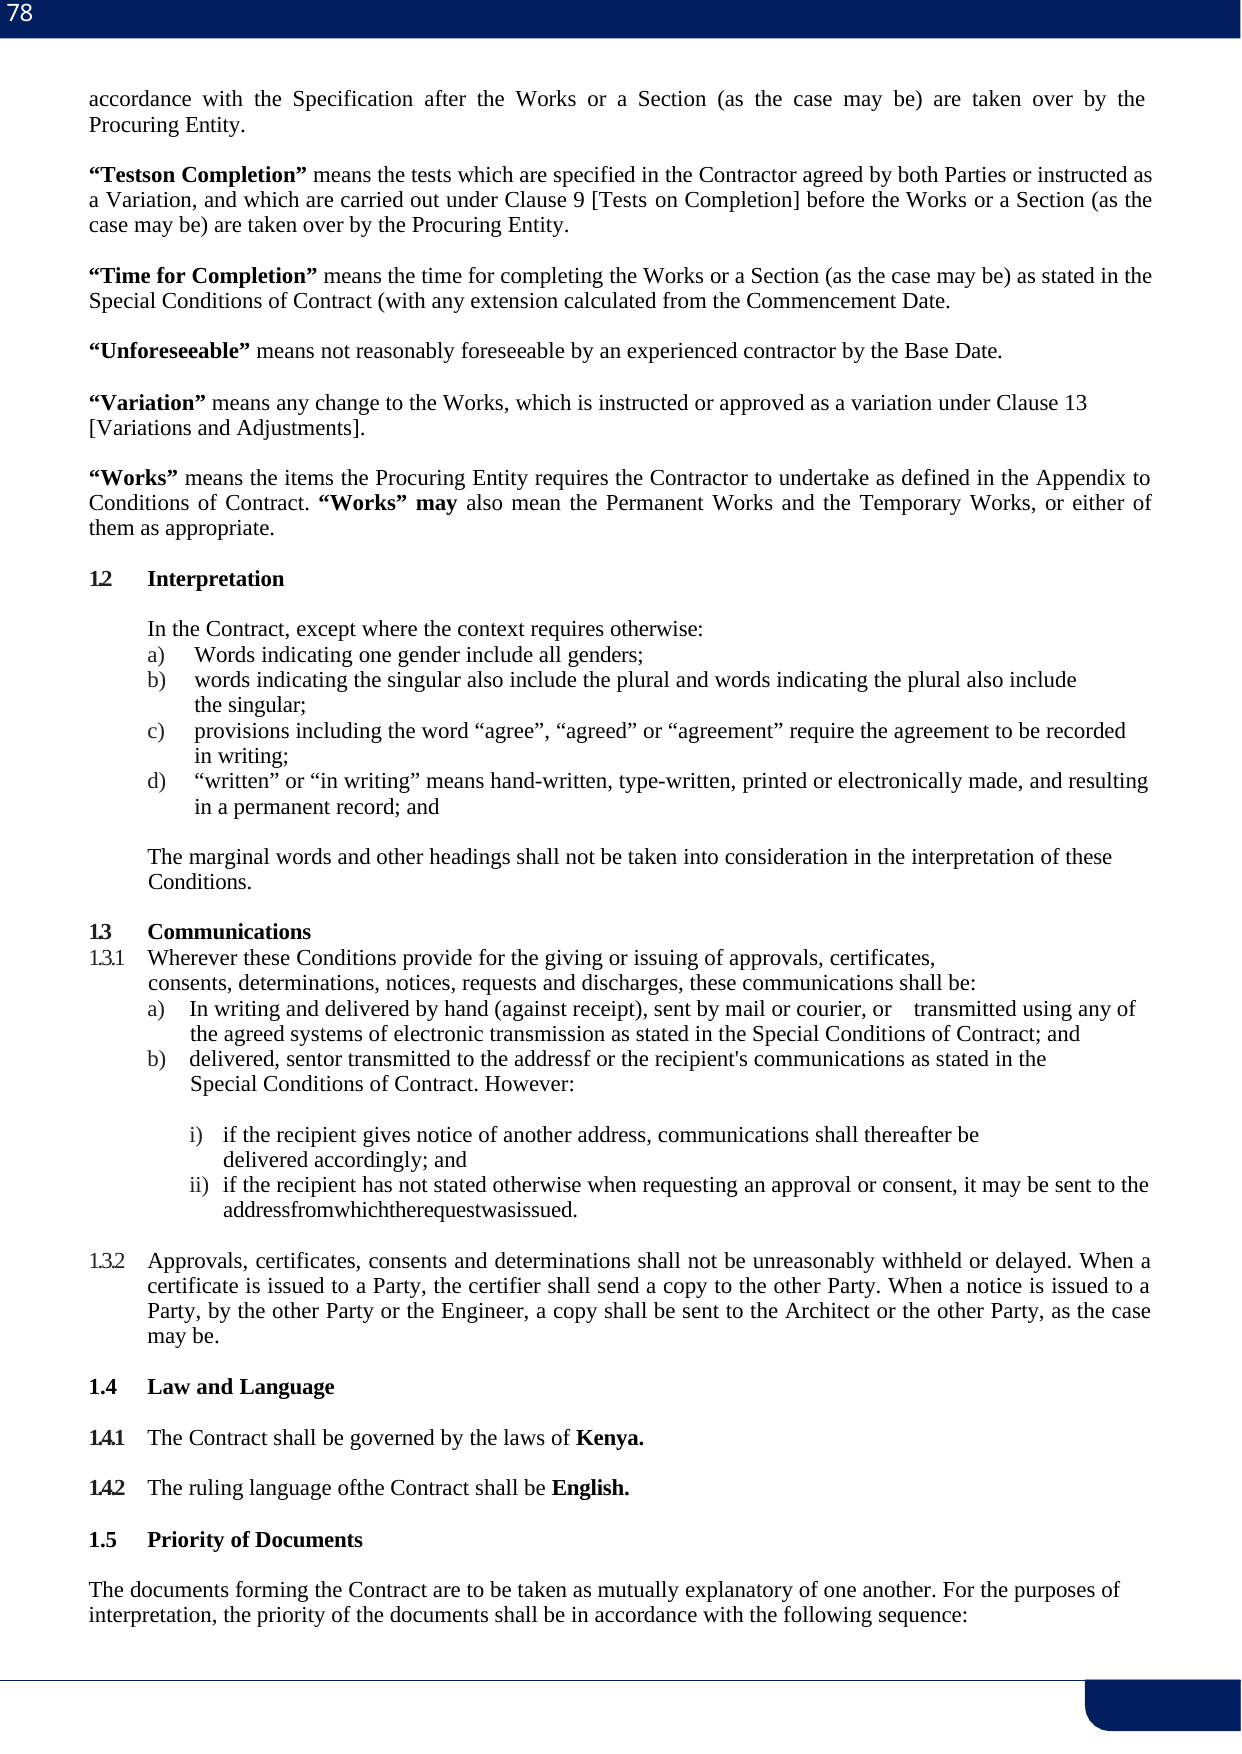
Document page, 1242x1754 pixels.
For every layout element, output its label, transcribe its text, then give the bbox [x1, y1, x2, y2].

text The marginal words and other headings shall not be taken into consideration in the interpretation of these Conditions. [147, 844, 1204, 894]
list Priority of Documents [88, 1526, 1204, 1552]
list Words indicating one gender include all genders; [147, 641, 1204, 667]
list delivered, sentor transmitted to the addressf or the recipient's communications as stated in the Special Conditions of Contract. However: [147, 1046, 1119, 1097]
text The documents forming the Contract are to be taken as mutually explanatory of one another. For the purposes of interpretation, the priority of the documents shall be in accordance with the following sequence: [88, 1577, 1204, 1627]
list Communications [88, 919, 1204, 945]
list Approvals, certificates, consents and determinations shall not be unreasonably withheld or delayed. When a certificate is issued to a Party, the certifier shall send a copy to the other Party. When a notice is issued to a Party, by the other Party or the Engineer, a copy shall be sent to the Architect or the other Party, as the case may be. [88, 1248, 1153, 1348]
text accordance with the Specification after the Works or a Section (as the case may be) are taken over by the Procuring Entity. [89, 87, 1146, 137]
text “Variation” means any change to the Works, which is instructed or approved as a variation under Clause 13 [Variations and Adjustments]. [89, 390, 1099, 440]
list if the recipient gives notice of another address, communications shall thereafter be delivered accordingly; and [189, 1122, 1070, 1172]
list provisions including the word “agree”, “agreed” or “agreement” require the agreement to be recorded in writing; [147, 718, 1149, 768]
list The ruling language ofthe Contract shall be English. [88, 1474, 1204, 1500]
text “Works” means the items the Procuring Entity requires the Contractor to undertake as defined in the Appendix to Conditions of Contract. “Works” may also mean the Permanent Works and the Temporary Works, or either of them as appropriate. [89, 466, 1153, 541]
list words indicating the singular also include the plural and words indicating the plural also include the singular; [147, 668, 1110, 718]
text In the Contract, except where the context requires otherwise: [147, 615, 1204, 641]
text “Unforeseeable” means not reasonably foreseeable by an experienced contractor by the Base Date. [89, 338, 1204, 364]
text “Testson Completion” means the tests which are specified in the Contractor agreed by both Parties or instructed as a Variation, and which are carried out under Clause 9 [Tests on Completion] before the Works or a Section (as the case may be) are taken over by the Procuring Entity. [89, 162, 1153, 238]
list Wherever these Conditions provide for the giving or issuing of approvals, certificates, consents, determinations, notices, requests and discharges, these communications shall be: [88, 946, 1024, 996]
list Interpretation [89, 565, 1204, 592]
text “Time for Completion” means the time for completing the Works or a Section (as the case may be) as stated in the Special Conditions of Contract (with any extension calculated from the Commencement Date. [88, 263, 1152, 313]
list The Contract shall be governed by the laws of Kenya. [88, 1424, 1204, 1450]
list if the recipient has not stated otherwise when requesting an approval or consent, it may be sent to the addressfromwhichtherequestwasissued. [189, 1172, 1149, 1223]
list In writing and delivered by hand (against receipt), sent by mail or courier, or transmitted using any of the agreed systems of electronic transmission as stated in the Special Conditions of Contract; and [147, 996, 1137, 1046]
list Law and Language [88, 1373, 1204, 1399]
list “written” or “in writing” means hand-written, type-written, printed or electronically made, and resulting in a permanent record; and [147, 768, 1148, 819]
